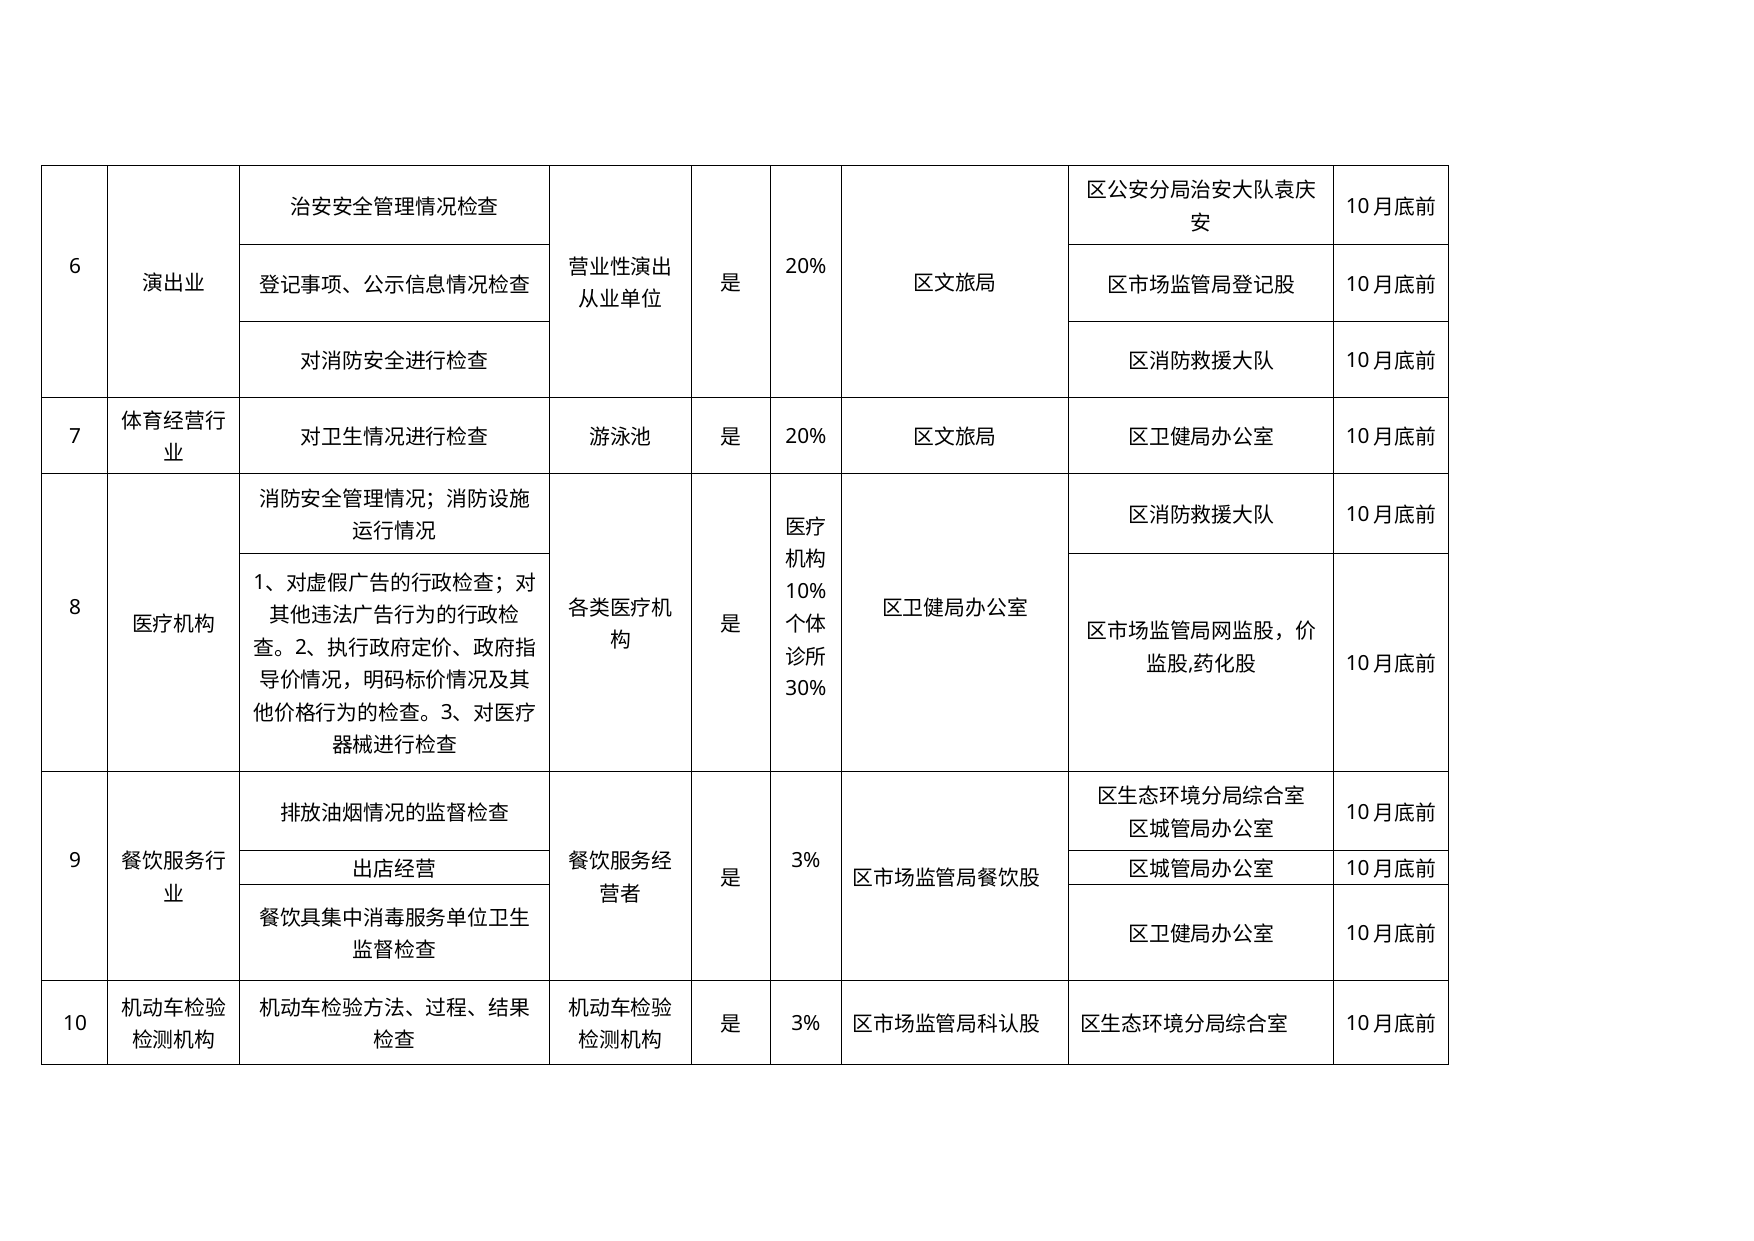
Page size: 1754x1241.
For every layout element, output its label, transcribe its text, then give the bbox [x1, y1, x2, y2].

table_cell 游泳池 [550, 398, 691, 473]
table_cell 区生态环境分局综合室 [1069, 981, 1333, 1064]
table_cell 是 [692, 981, 770, 1064]
table_cell 机动车检验方法、过程、结果检查 [240, 981, 549, 1064]
table_cell 10月底前 [1334, 851, 1448, 884]
table_cell 医疗机构 [108, 474, 239, 771]
table_cell 餐饮具集中消毒服务单位卫生监督检查 [240, 885, 549, 980]
table_cell 区公安分局治安大队袁庆安 [1069, 166, 1333, 244]
table_cell 餐饮服务行业 [108, 772, 239, 980]
table_cell 对消防安全进行检查 [240, 322, 549, 397]
table_cell 营业性演出从业单位 [550, 166, 691, 397]
table_cell 区市场监管局网监股，价监股,药化股 [1069, 554, 1333, 771]
table_cell 10月底前 [1334, 166, 1448, 244]
table_cell 6 [42, 166, 107, 397]
table_cell 9 [42, 772, 107, 980]
table_cell 10月底前 [1334, 474, 1448, 552]
table_cell 是 [692, 398, 770, 473]
table_cell 10月底前 [1334, 554, 1448, 771]
table_cell 区生态环境分局综合室 区城管局办公室 [1069, 772, 1333, 850]
table_cell 10月底前 [1334, 981, 1448, 1064]
table_cell 10月底前 [1334, 245, 1448, 321]
table_cell 区市场监管局登记股 [1069, 245, 1333, 321]
table_cell 区文旅局 [842, 398, 1068, 473]
table_cell 20% [771, 398, 841, 473]
table_cell 10月底前 [1334, 885, 1448, 980]
table_cell 各类医疗机构 [550, 474, 691, 771]
table_cell 10月底前 [1334, 398, 1448, 473]
table_cell 10月底前 [1334, 772, 1448, 850]
table_cell 3% [771, 772, 841, 980]
table_cell 20% [771, 166, 841, 397]
table_cell 区城管局办公室 [1069, 851, 1333, 884]
table_cell 区消防救援大队 [1069, 474, 1333, 552]
table_cell 区卫健局办公室 [1069, 885, 1333, 980]
table_cell 是 [692, 474, 770, 771]
table_cell 区文旅局 [842, 166, 1068, 397]
table_cell 区市场监管局科认股 [842, 981, 1068, 1064]
table_cell 登记事项、公示信息情况检查 [240, 245, 549, 321]
table_cell 区消防救援大队 [1069, 322, 1333, 397]
table_cell 体育经营行业 [108, 398, 239, 473]
table_cell 排放油烟情况的监督检查 [240, 772, 549, 850]
table_cell 是 [692, 772, 770, 980]
table_cell 机动车检验检测机构 [108, 981, 239, 1064]
table_cell 出店经营 [240, 851, 549, 884]
table_cell 区卫健局办公室 [1069, 398, 1333, 473]
table_cell 治安安全管理情况检查 [240, 166, 549, 244]
table_cell 10月底前 [1334, 322, 1448, 397]
table_cell 7 [42, 398, 107, 473]
table_cell 消防安全管理情况；消防设施运行情况 [240, 474, 549, 552]
table_cell 是 [692, 166, 770, 397]
table_cell 区市场监管局餐饮股 [842, 772, 1068, 980]
table_cell 机动车检验检测机构 [550, 981, 691, 1064]
table_cell 演出业 [108, 166, 239, 397]
table_cell 区卫健局办公室 [842, 474, 1068, 771]
table_cell 8 [42, 474, 107, 771]
table_cell 医疗机构10% 个体诊所30% [771, 474, 841, 771]
table_cell 1、对虚假广告的行政检查；对其他违法广告行为的行政检查。2、执行政府定价、政府指导价情况，明码标价情况及其他价格行为的检查。3、对医疗器械进行检查 [240, 554, 549, 771]
table_cell 3% [771, 981, 841, 1064]
table_cell 对卫生情况进行检查 [240, 398, 549, 473]
table_cell 餐饮服务经营者 [550, 772, 691, 980]
table_cell 10 [42, 981, 107, 1064]
